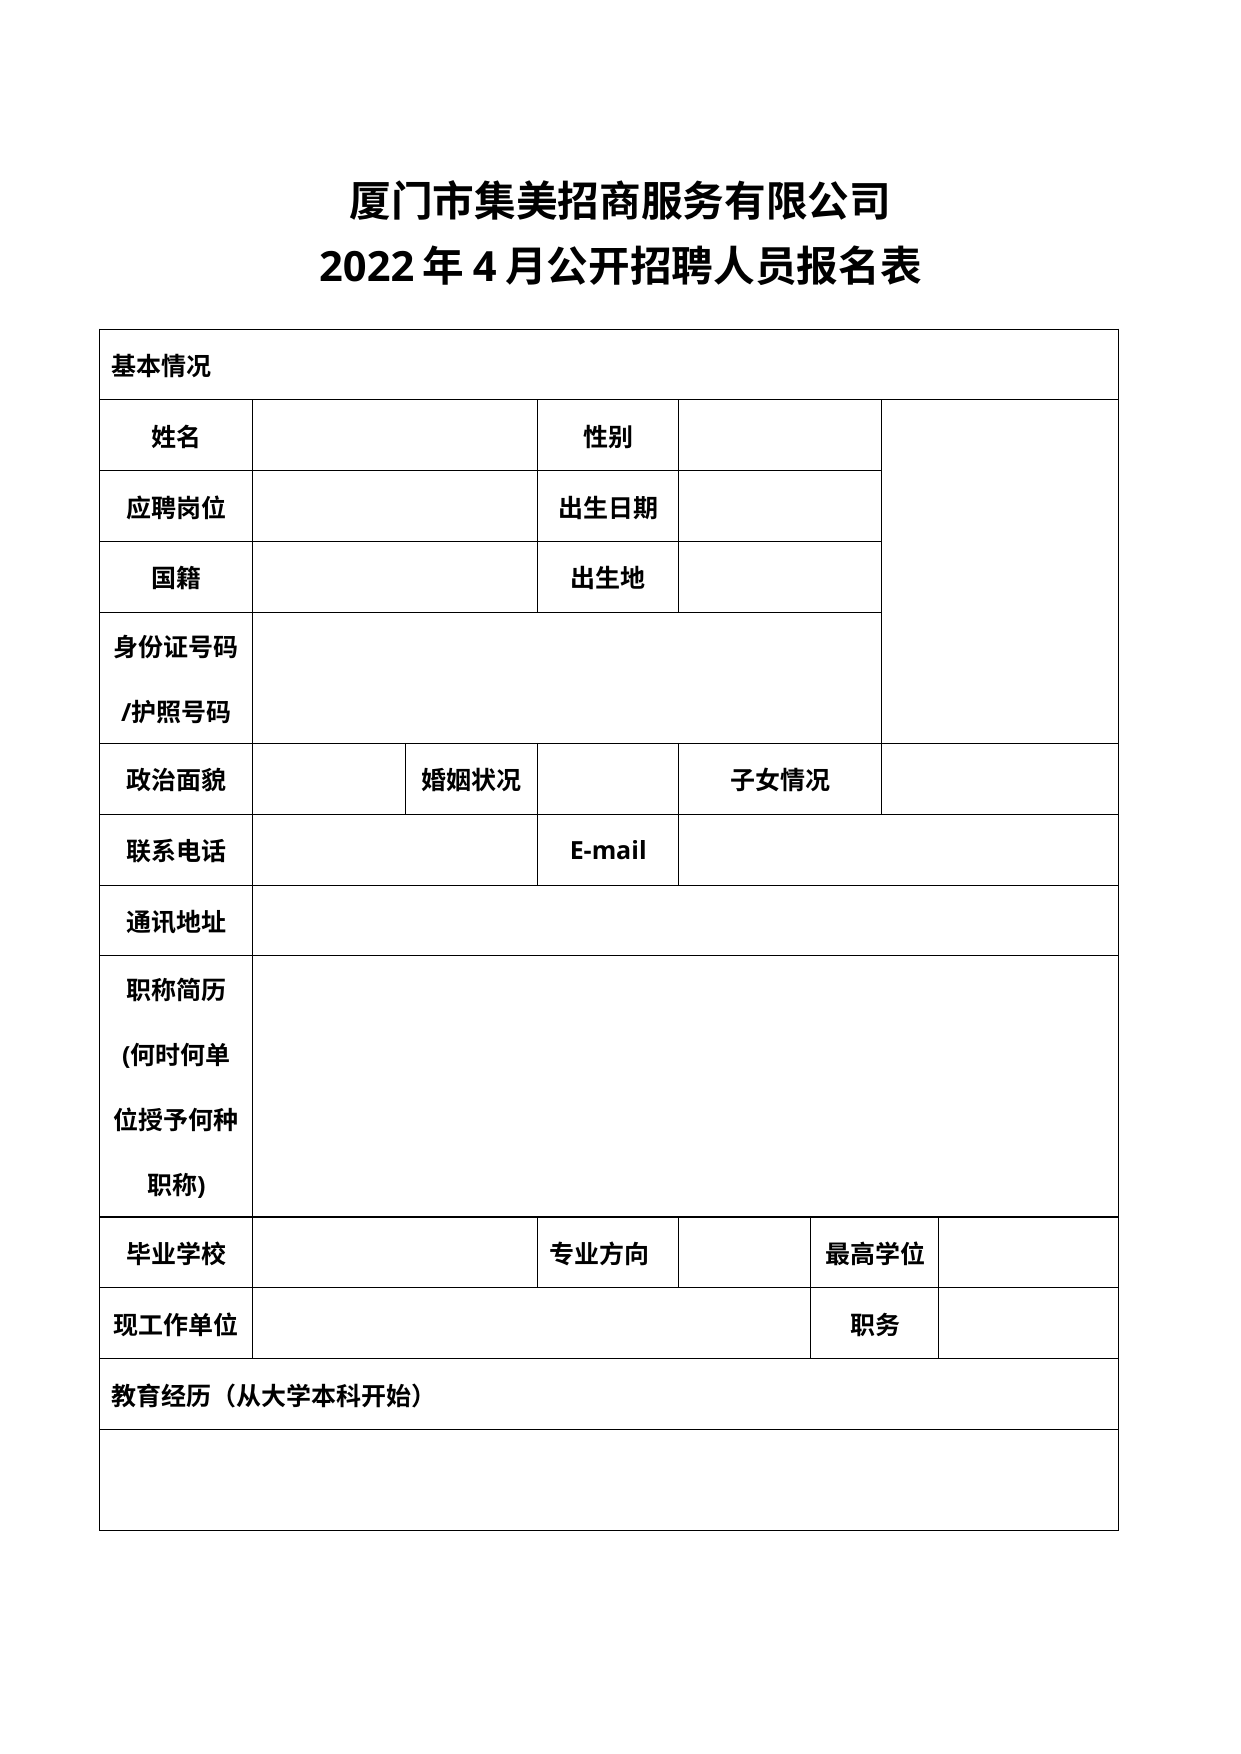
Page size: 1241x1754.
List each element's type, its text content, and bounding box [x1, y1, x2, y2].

table_cell 出生地 [538, 542, 678, 612]
table_cell 联系电话 [100, 815, 252, 884]
table_cell 婚姻状况 [406, 744, 537, 814]
table_cell 专业方向 [538, 1218, 678, 1287]
table_cell [253, 542, 537, 612]
text 2022年4月公开招聘人员报名表 [187, 231, 1053, 296]
table_cell [679, 1218, 810, 1287]
table_cell 最高学位 [811, 1218, 938, 1287]
table_cell 职务 [811, 1288, 938, 1358]
table_cell [538, 744, 678, 814]
table_cell [679, 400, 881, 470]
table_cell [253, 744, 405, 814]
table_cell [253, 613, 881, 743]
table_cell 毕业学校 [100, 1218, 252, 1287]
table_cell 姓名 [100, 400, 252, 470]
table_cell [253, 400, 537, 470]
table_cell [679, 542, 881, 612]
table_cell [253, 1218, 537, 1287]
text 厦门市集美招商服务有限公司 [187, 166, 1053, 231]
table_cell [882, 400, 1118, 743]
table_cell [939, 1288, 1118, 1358]
table_cell [939, 1218, 1118, 1287]
table_cell 性别 [538, 400, 678, 470]
table_cell [100, 1430, 1118, 1530]
table_cell 国籍 [100, 542, 252, 612]
table_cell 现工作单位 [100, 1288, 252, 1358]
table_cell [253, 956, 1118, 1216]
table_cell [253, 1288, 810, 1358]
table_cell 政治面貌 [100, 744, 252, 814]
table_cell 职称简历 (何时何单位授予何种职称) [100, 956, 252, 1216]
table_cell [679, 471, 881, 541]
table_cell [253, 815, 537, 884]
table_cell 教育经历（从大学本科开始） [100, 1359, 1118, 1429]
table_cell 通讯地址 [100, 886, 252, 955]
table_header 基本情况 [100, 330, 1118, 399]
table_cell E-mail [538, 815, 678, 884]
table_cell 出生日期 [538, 471, 678, 541]
table_cell 子女情况 [679, 744, 881, 814]
table_cell [253, 471, 537, 541]
table_cell [882, 744, 1118, 814]
table_cell [253, 886, 1118, 955]
table_cell 身份证号码/护照号码 [100, 613, 252, 743]
table_cell [679, 815, 1118, 884]
table_cell 应聘岗位 [100, 471, 252, 541]
